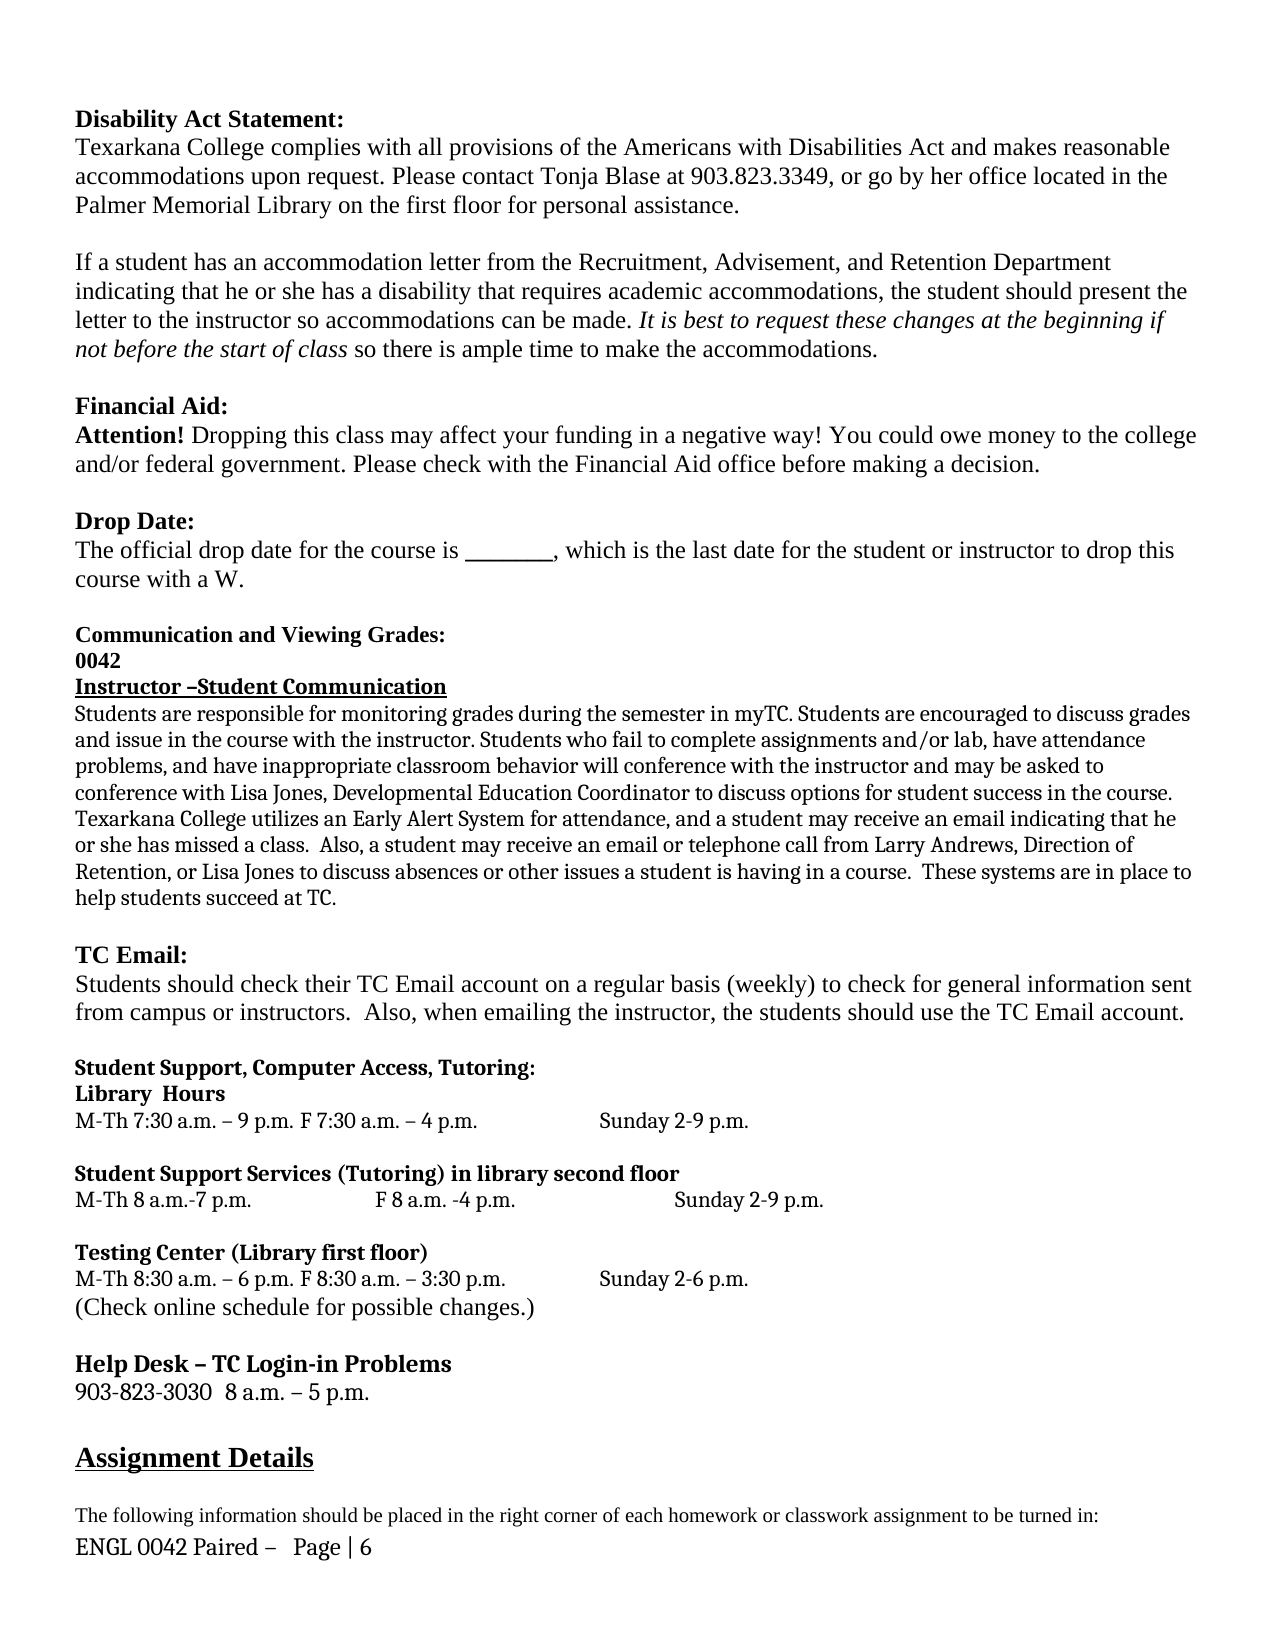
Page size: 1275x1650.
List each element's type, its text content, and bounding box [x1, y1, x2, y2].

text Students should check their TC Email account on a regular basis (weekly) to check for general information sent from campus or instructors. Also, when emailing the instructor, the students should use the TC Email account. [75, 969, 1200, 1026]
text Texarkana College complies with all provisions of the Americans with Disabilities Act and makes reasonable accommodations upon request. Please contact Tonja Blase at 903.823.3349, or go by her office located in the Palmer Memorial Library on the first floor for personal assistance. [75, 132, 1200, 219]
text Library Hours [75, 1081, 1200, 1108]
text TC Email: [75, 940, 1200, 969]
text Disability Act Statement: [75, 104, 1200, 132]
text Testing Center (Library first floor) [75, 1239, 1200, 1266]
text Student Support Services (Tutoring) in library second floor [75, 1160, 1200, 1187]
text Students are responsible for monitoring grades during the semester in myTC. Students are encouraged to discuss grades and issue in the course with the instructor. Students who fail to complete assignments and/or lab, have attendance problems, and have inappropriate classroom behavior will conference with the instructor and may be asked to conference with Lisa Jones, Developmental Education Coordinator to discuss options for student success in the course. Texarkana College utilizes an Early Alert System for attendance, and a student may receive an email indicating that he or she has missed a class. Also, a student may receive an email or telephone call from Larry Andrews, Direction of Retention, or Lisa Jones to discuss absences or other issues a student is having in a course. These systems are in place to help students succeed at TC. [75, 700, 1200, 911]
text 0042 [75, 648, 1200, 674]
text Drop Date: [75, 506, 1200, 535]
text If a student has an accommodation letter from the Recruitment, Advisement, and Retention Department indicating that he or she has a disability that requires academic accommodations, the student should present the letter to the instructor so accommodations can be made. It is best to request these changes at the beginning if not before the start of class so there is ample time to make the accommodations. [75, 247, 1200, 362]
text M-Th 8:30 a.m. – 6 p.m. F 8:30 a.m. – 3:30 p.m. Sunday 2-6 p.m. [75, 1266, 1200, 1292]
text Help Desk – TC Login-in Problems [75, 1349, 1200, 1378]
text Instructor –Student Communication [75, 674, 1200, 700]
text M-Th 7:30 a.m. – 9 p.m. F 7:30 a.m. – 4 p.m. Sunday 2-9 p.m. [75, 1108, 1200, 1134]
text (Check online schedule for possible changes.) [75, 1292, 1200, 1321]
text The following information should be placed in the right corner of each homework or classwork assignment to be turned in: [75, 1503, 1200, 1527]
text Attention! Dropping this class may affect your funding in a negative way! You could owe money to the college and/or federal government. Please check with the Financial Aid office before making a decision. [75, 420, 1200, 477]
text 903-823-3030 8 a.m. – 5 p.m. [75, 1378, 1200, 1407]
text M-Th 8 a.m.-7 p.m. F 8 a.m. -4 p.m. Sunday 2-9 p.m. [75, 1187, 1200, 1213]
text The official drop date for the course is _______, which is the last date for the student or instructor to drop this course with a W. [75, 535, 1200, 592]
text Financial Aid: [75, 391, 1200, 420]
text Student Support, Computer Access, Tutoring: [75, 1055, 1200, 1081]
text Communication and Viewing Grades: [75, 621, 1200, 648]
text Assignment Details [75, 1441, 1200, 1474]
